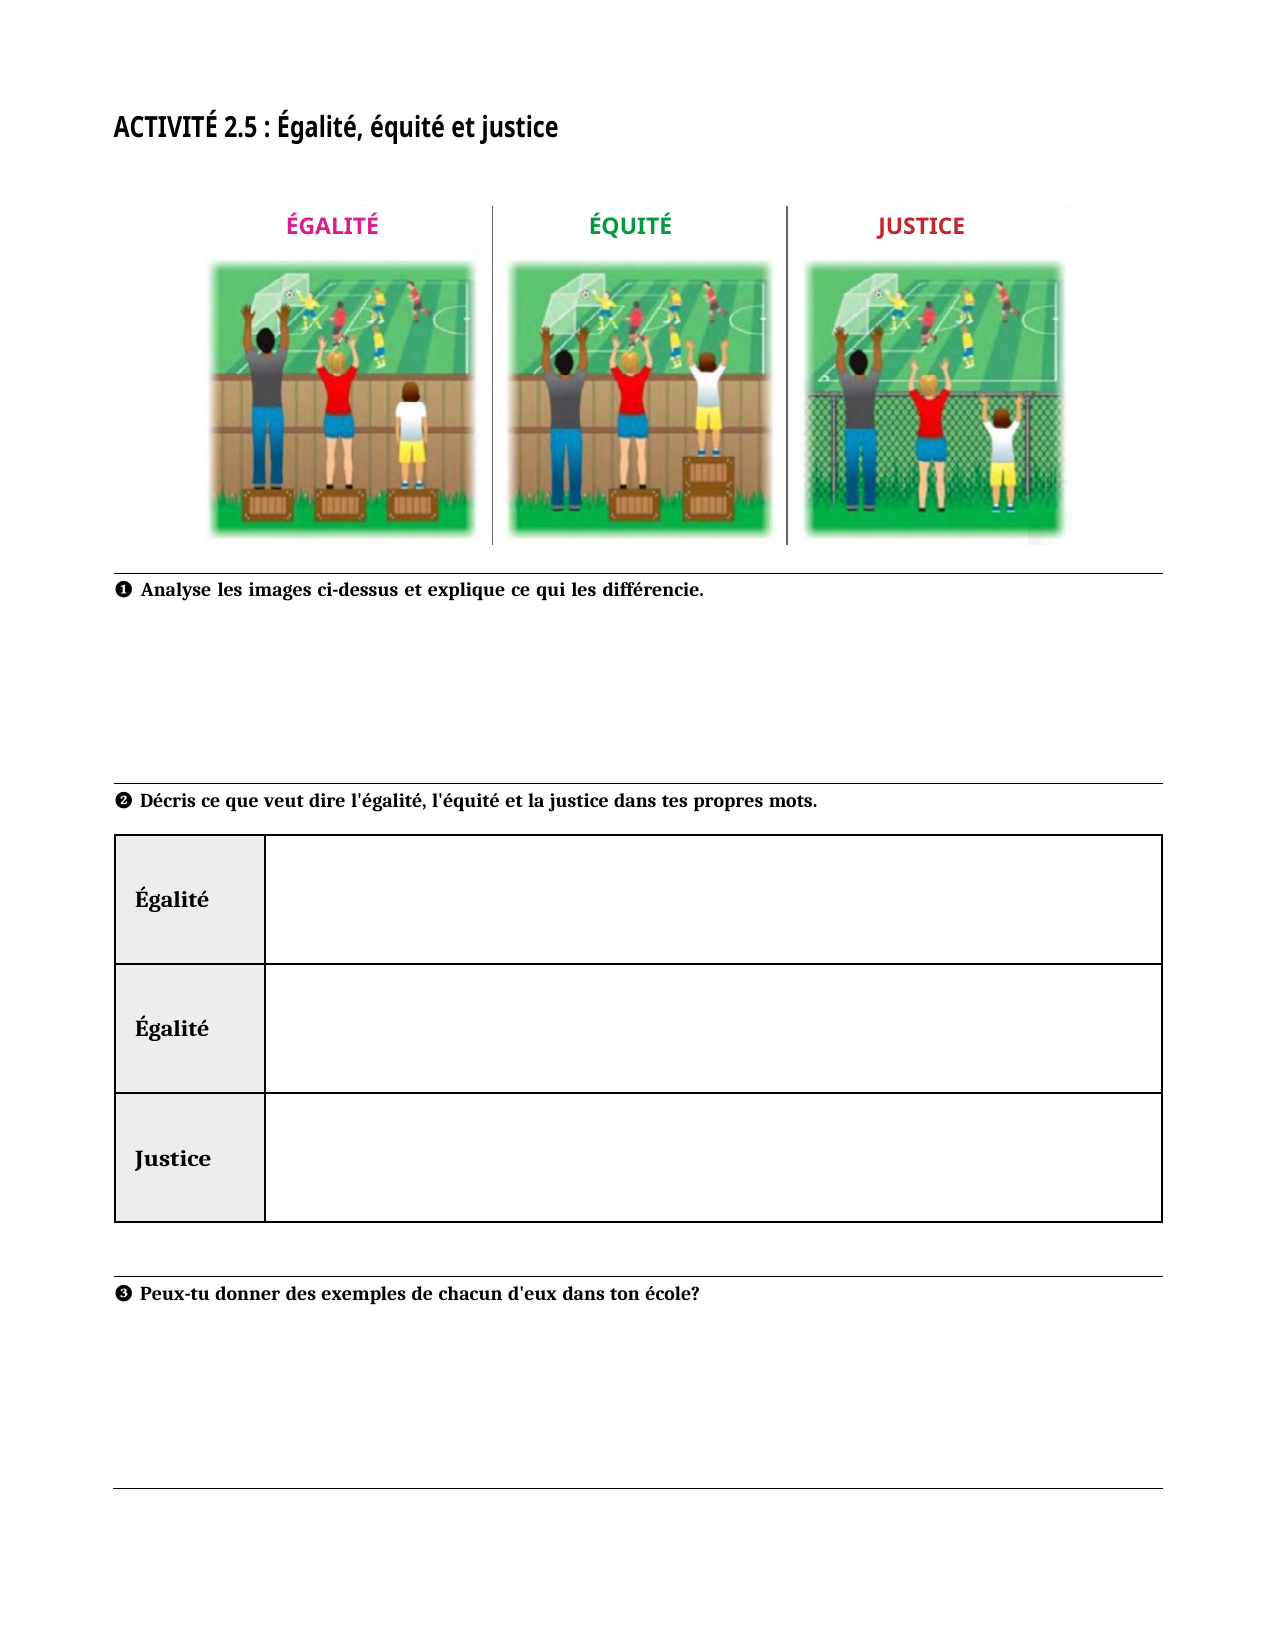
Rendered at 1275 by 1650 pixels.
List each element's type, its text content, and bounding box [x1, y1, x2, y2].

picture [205, 205, 1072, 545]
title ACTIVITÉ 2.5 : Égalité, équité et justice [113, 106, 1175, 146]
table_cell Justice [116, 1094, 264, 1221]
text ❷ Décris ce que veut dire l'égalité, l'équité et la justice dans tes propres mots. [114, 779, 1175, 814]
table_cell [266, 1094, 1161, 1221]
table_header [266, 836, 1161, 963]
table_header Égalité [116, 836, 264, 963]
table_cell Égalité [116, 965, 264, 1092]
text ❸ Peux-tu donner des exemples de chacun d'eux dans ton école? [114, 1272, 1175, 1307]
text ❶ Analyse les images ci-dessus et explique ce qui les différencie. [114, 568, 1175, 604]
table_cell [266, 965, 1161, 1092]
